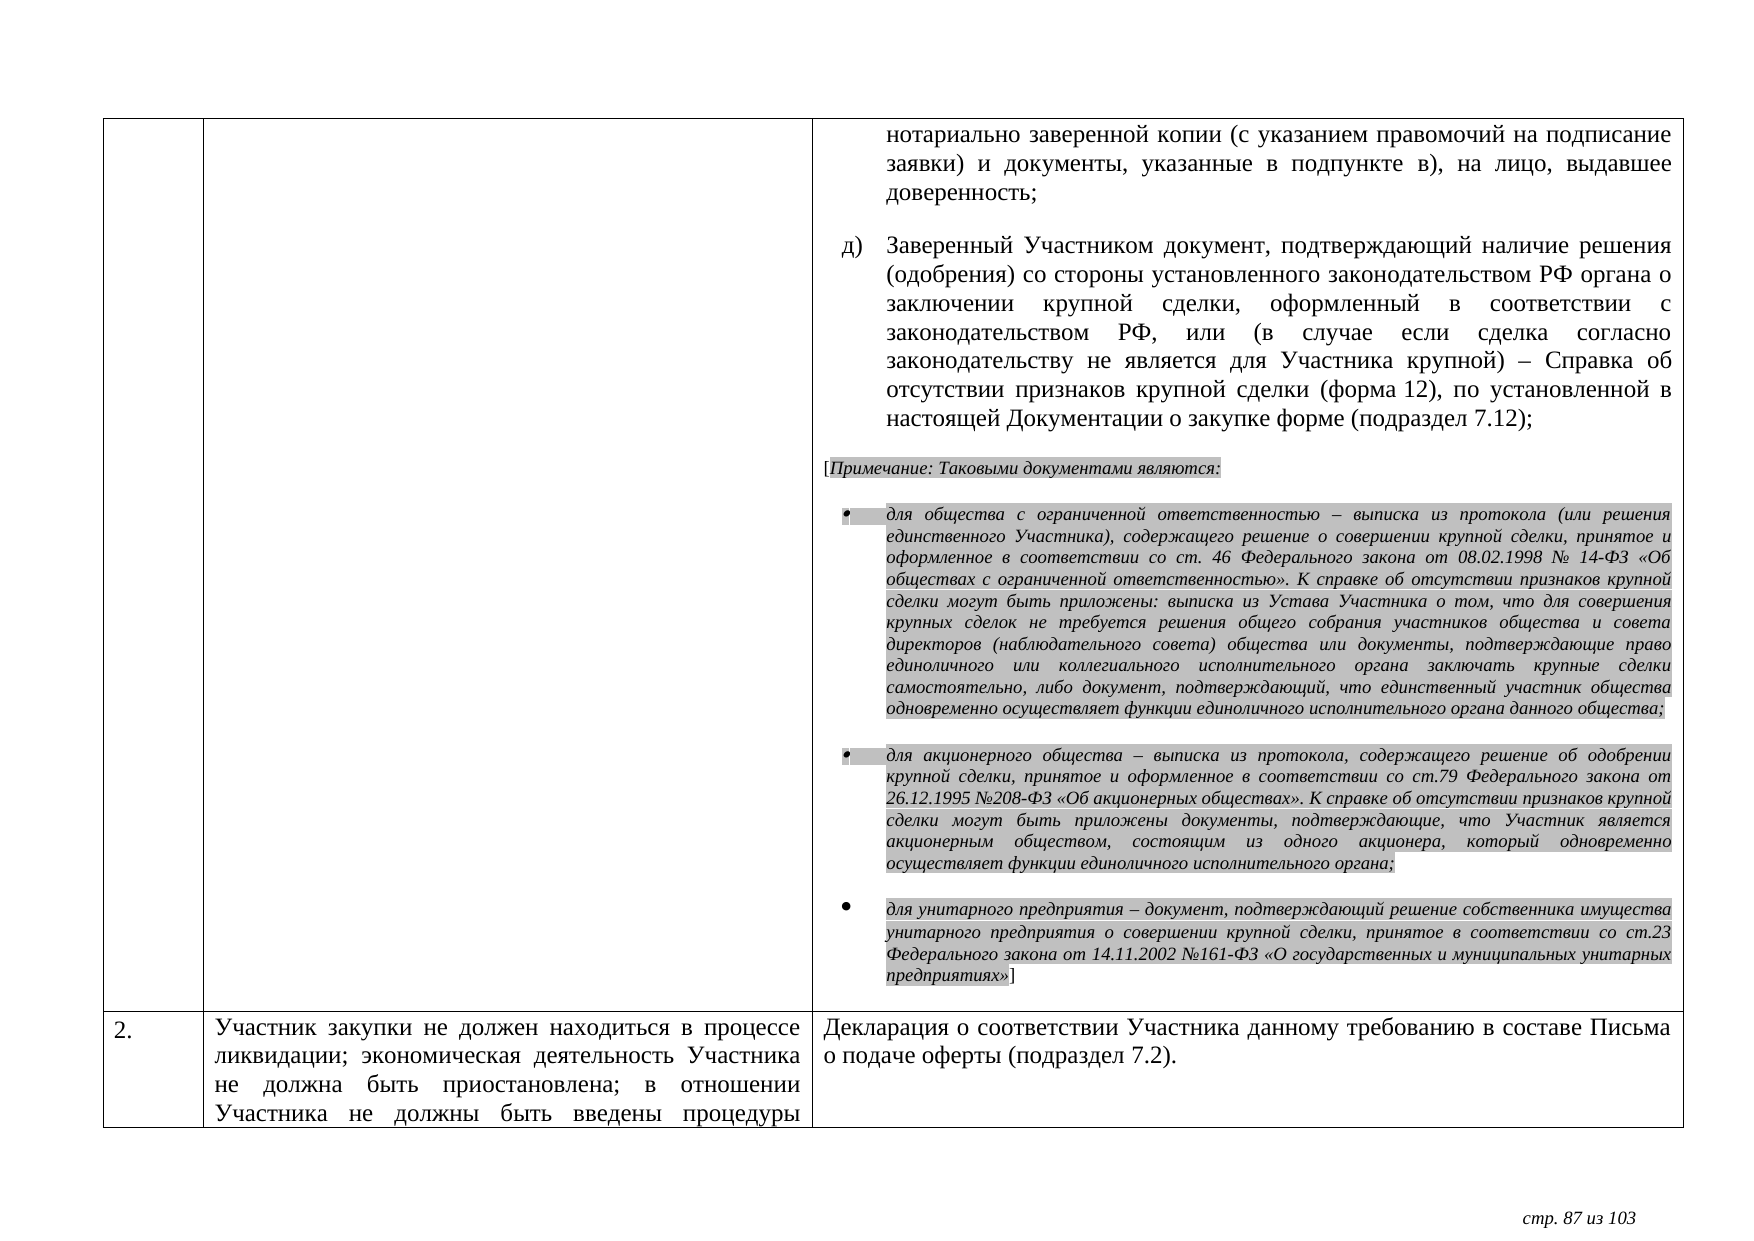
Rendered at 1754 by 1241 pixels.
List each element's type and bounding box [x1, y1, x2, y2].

table_cell [104, 1012, 203, 1127]
table_cell [813, 1012, 1683, 1127]
table_cell [204, 1012, 812, 1127]
table_cell [204, 119, 812, 1011]
table_cell [104, 119, 203, 1011]
table_cell [813, 119, 1683, 1011]
